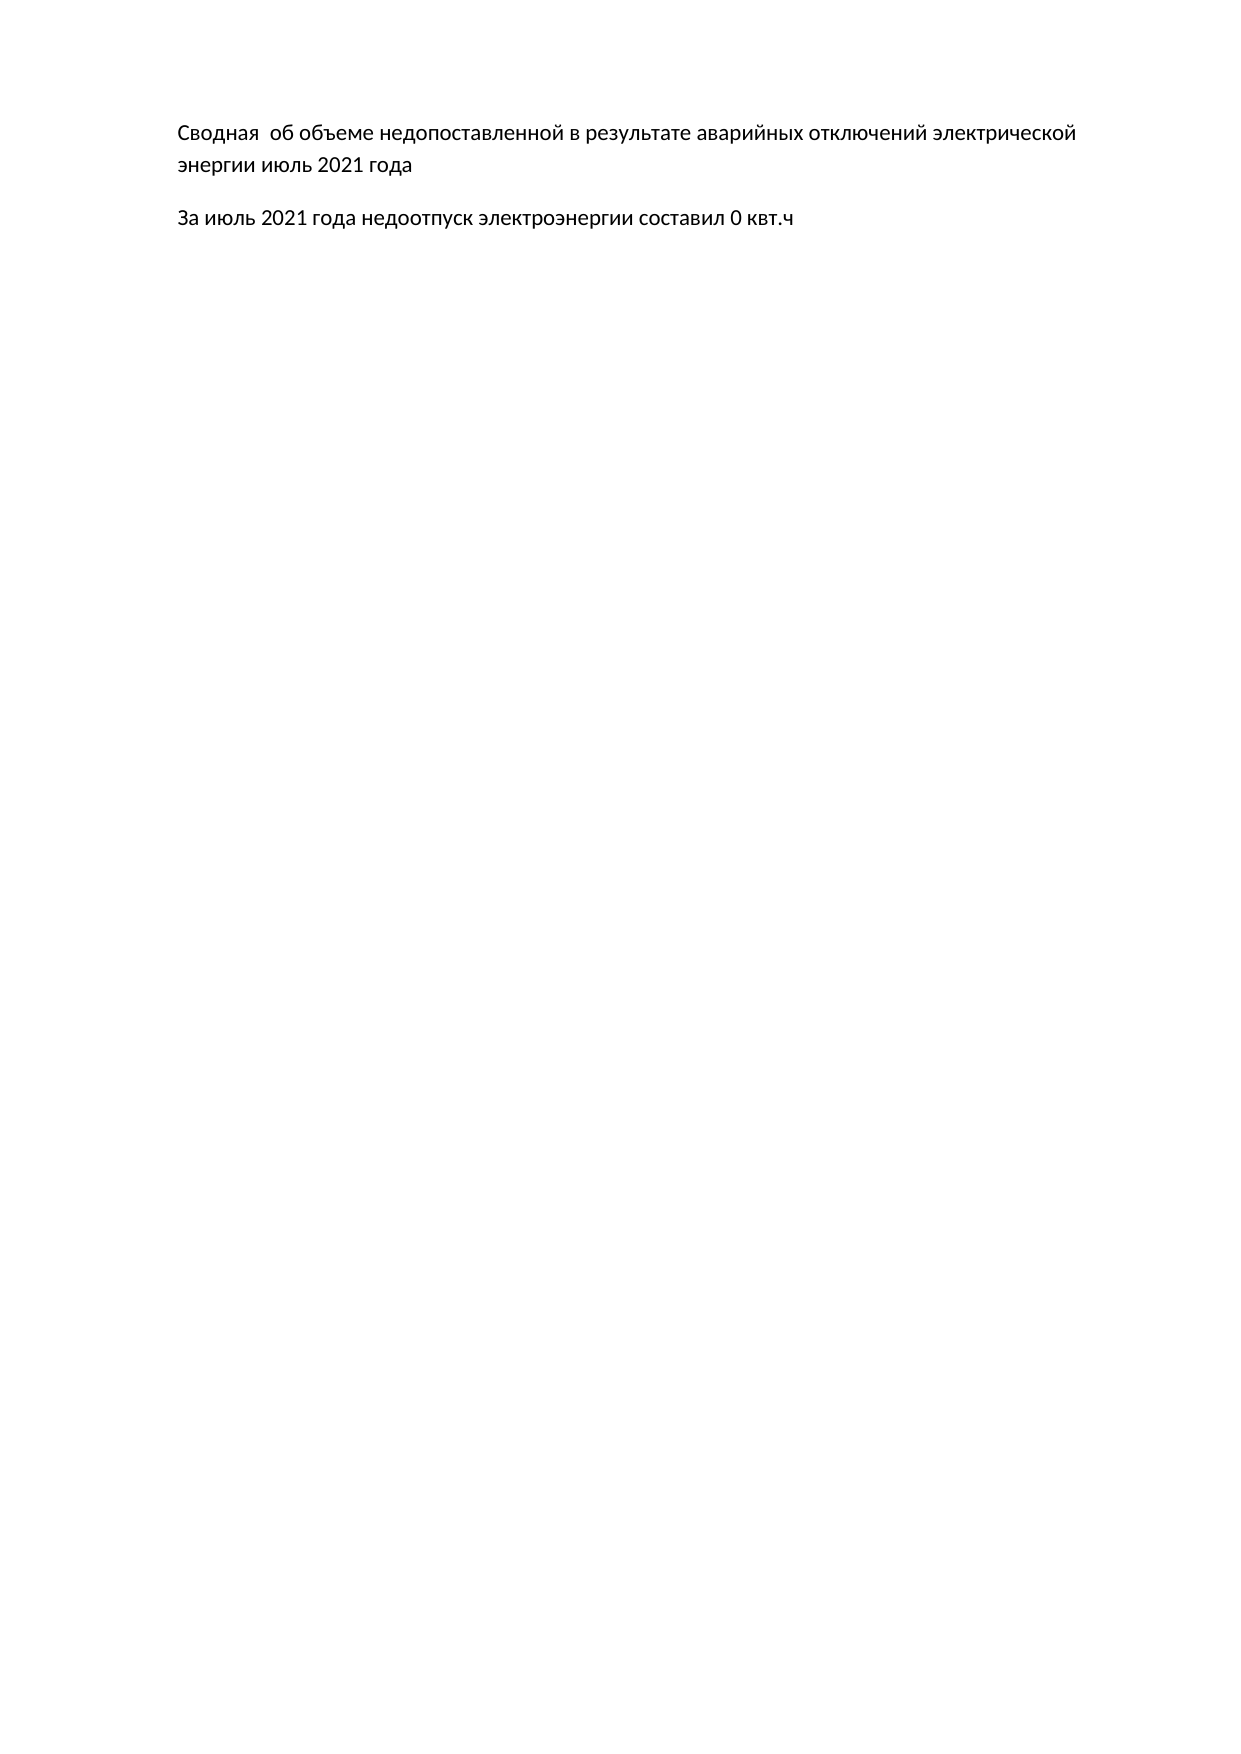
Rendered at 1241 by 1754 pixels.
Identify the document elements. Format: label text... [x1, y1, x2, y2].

text За июль 2021 года недоотпуск электроэнергии составил 0 квт.ч [177, 203, 1152, 231]
text Сводная об объеме недопоставленной в результате аварийных отключений электрической энергии июль 2021 года [177, 118, 1152, 178]
